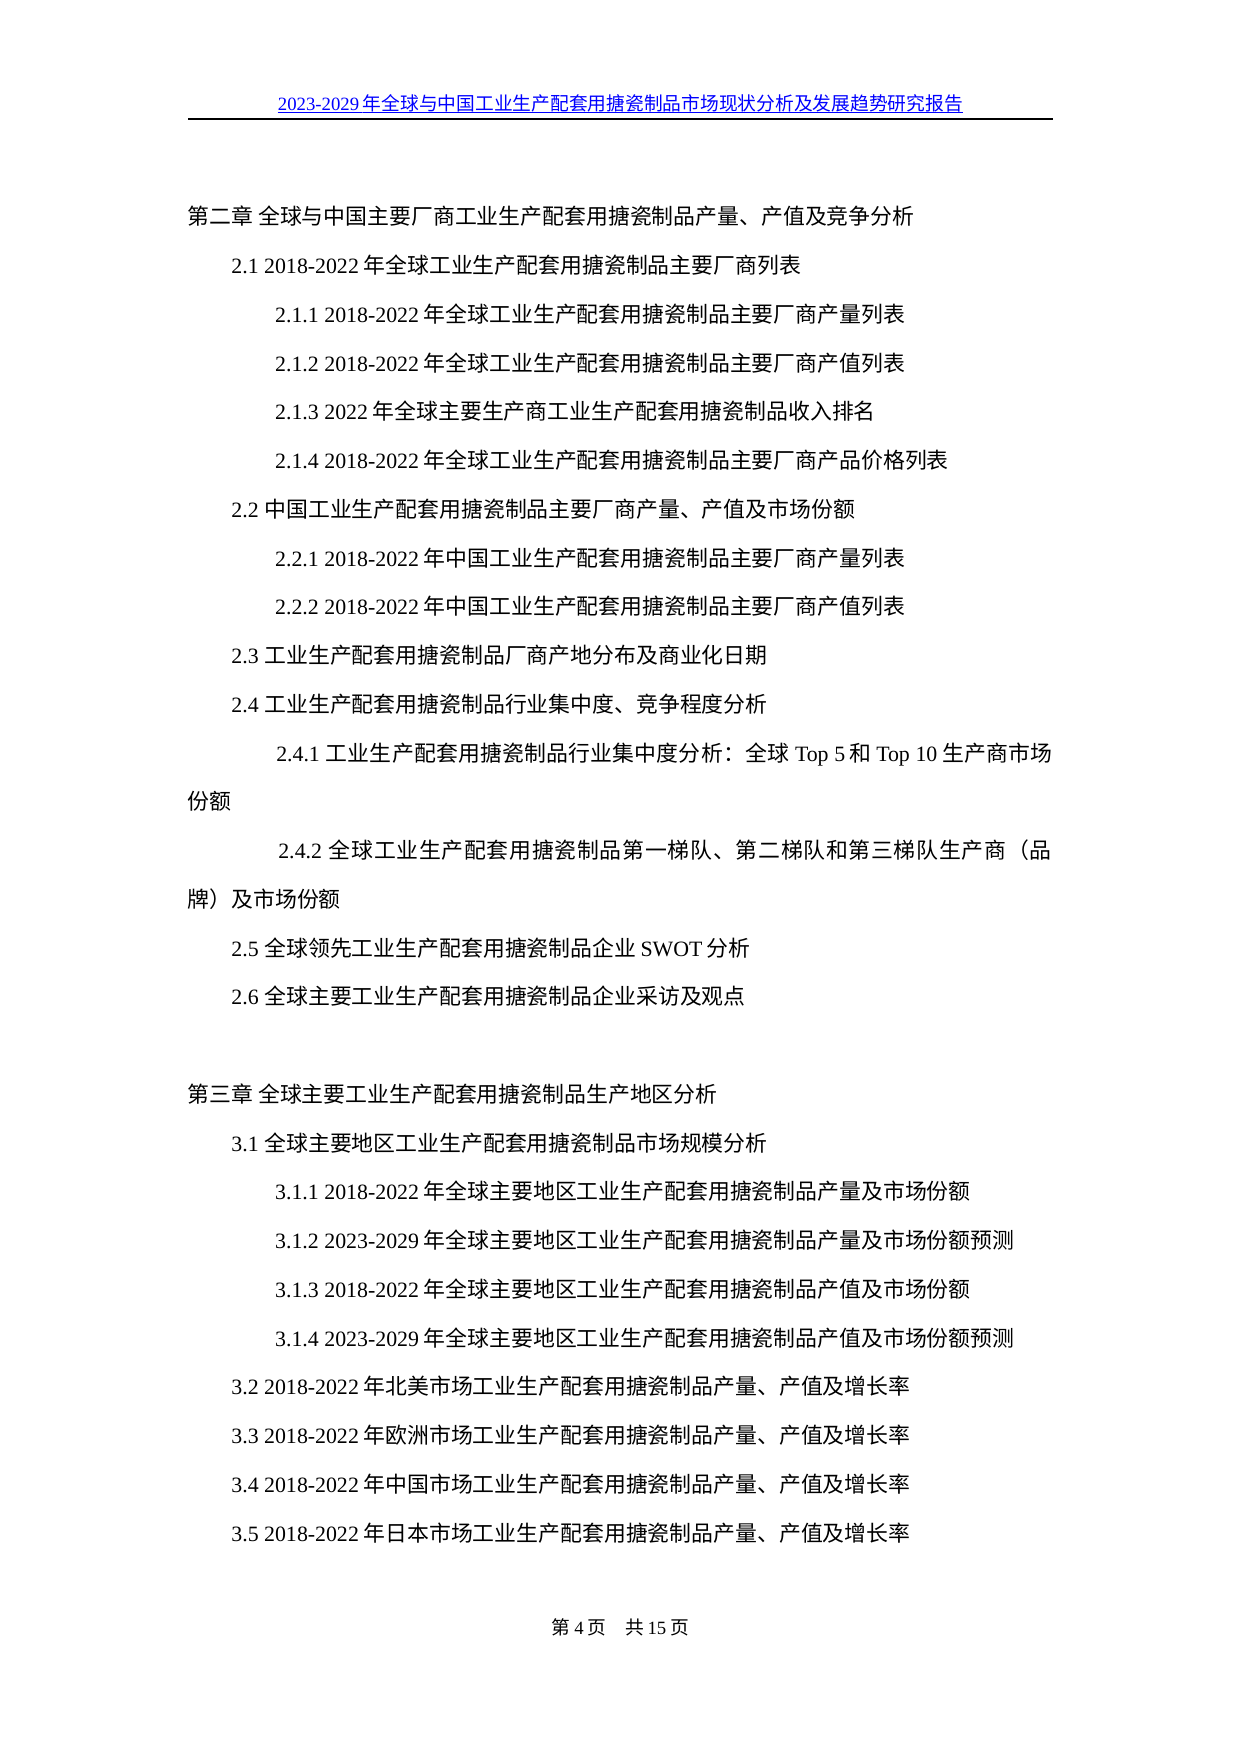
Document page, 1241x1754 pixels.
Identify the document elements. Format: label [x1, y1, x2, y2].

text [187, 150, 1053, 1548]
